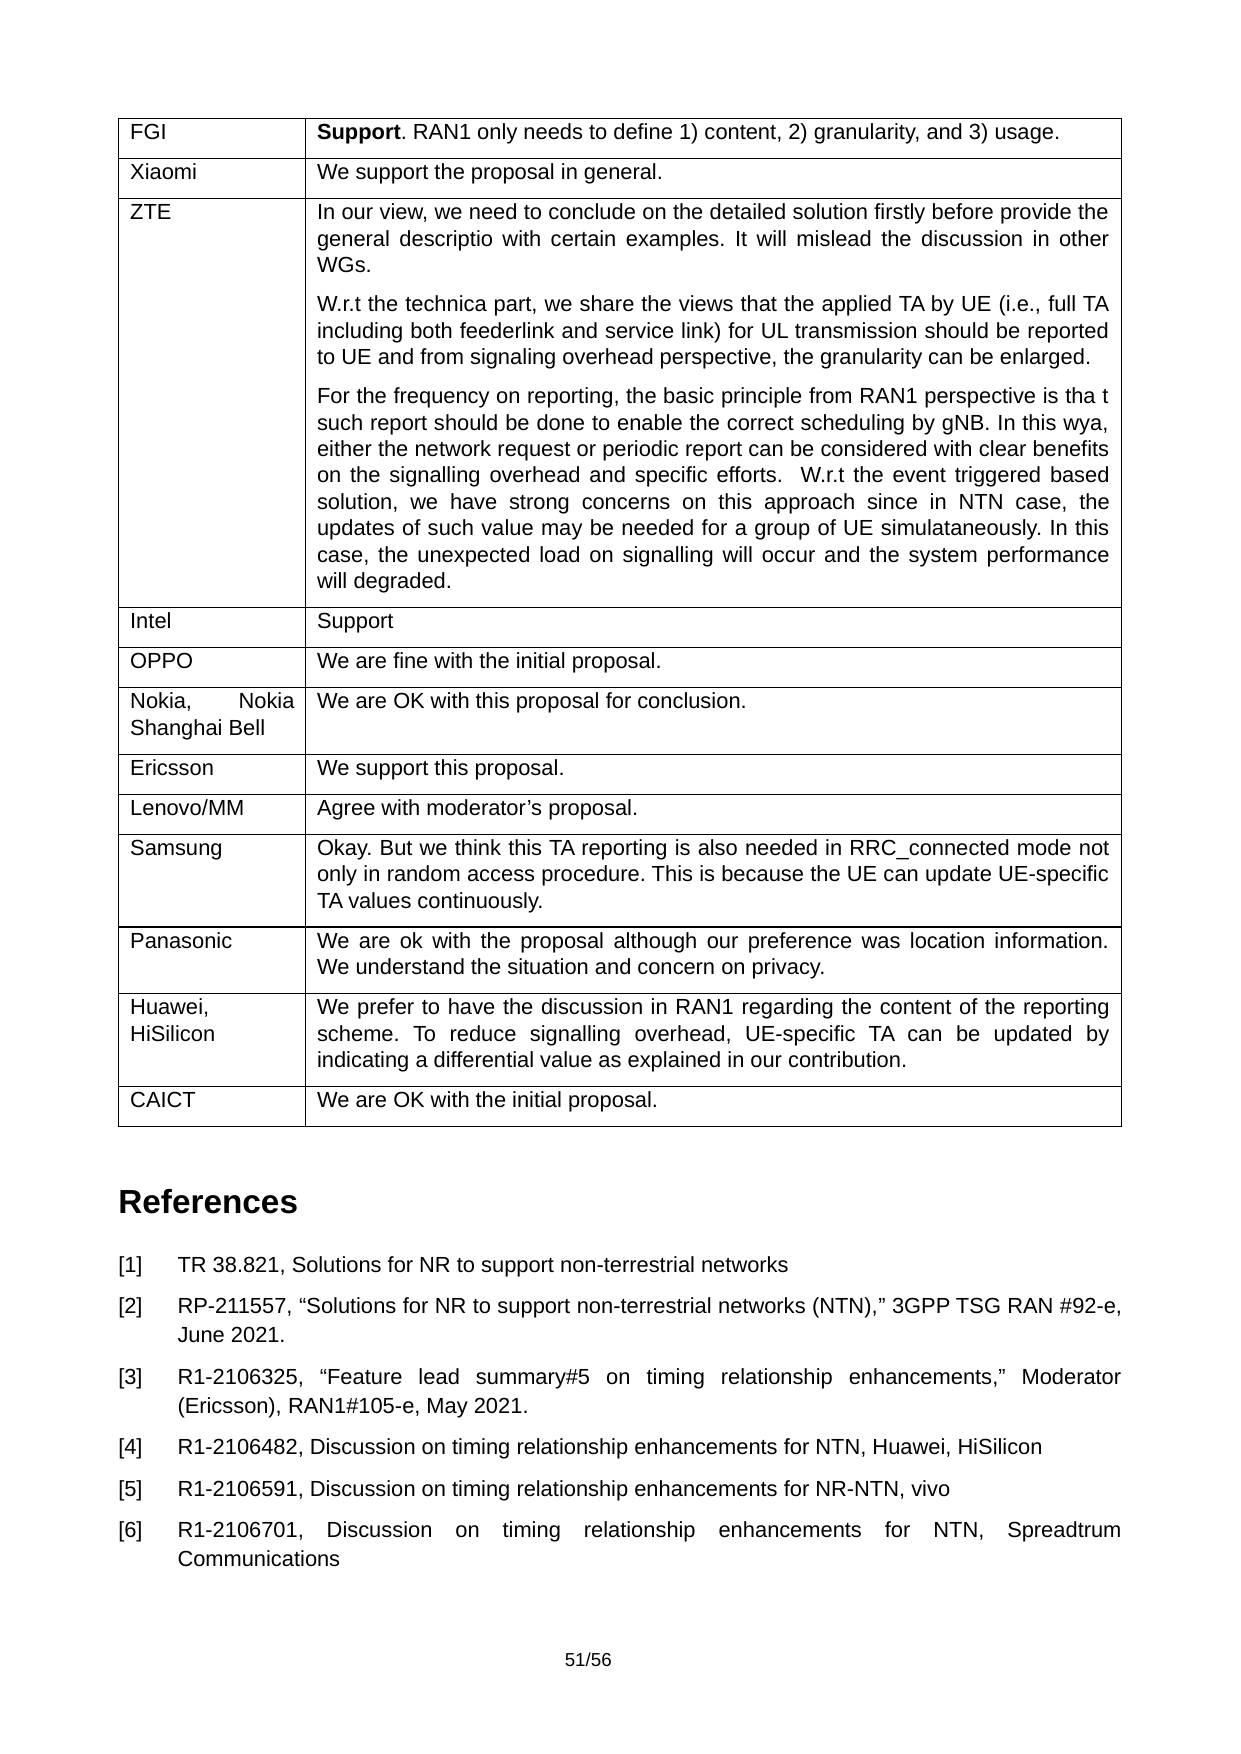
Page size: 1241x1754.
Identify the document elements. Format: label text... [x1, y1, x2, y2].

table_cell Nokia, Nokia Shanghai Bell [119, 688, 305, 753]
table_cell We support the proposal in general. [306, 159, 1121, 198]
table_cell ZTE [119, 199, 305, 607]
table_cell Samsung [119, 835, 305, 926]
text R1-2106701, Discussion on timing relationship enhancements for NTN, Spreadtrum Communications [118, 1517, 1122, 1571]
table_cell We prefer to have the discussion in RAN1 regarding the content of the reporting scheme. To reduce signalling overhead, UE-specific TA can be updated by indicating a differential value as explained in our contribution. [306, 994, 1121, 1086]
table_cell Support [306, 608, 1121, 647]
table_cell Support. RAN1 only needs to define 1) content, 2) granularity, and 3) usage. [306, 119, 1121, 158]
table_cell CAICT [119, 1087, 305, 1126]
table_cell Agree with moderator’s proposal. [306, 795, 1121, 833]
table_cell Xiaomi [119, 159, 305, 198]
table_cell Huawei, HiSilicon [119, 994, 305, 1086]
table_cell We are OK with this proposal for conclusion. [306, 688, 1121, 753]
text RP-211557, “Solutions for NR to support non-terrestrial networks (NTN),” 3GPP TSG RAN #92-e, June 2021. [118, 1293, 1122, 1347]
text R1-2106591, Discussion on timing relationship enhancements for NR-NTN, vivo [118, 1475, 1122, 1501]
text TR 38.821, Solutions for NR to support non-terrestrial networks [118, 1252, 1122, 1277]
table_cell Intel [119, 608, 305, 647]
table_cell OPPO [119, 648, 305, 687]
table_cell We support this proposal. [306, 755, 1121, 793]
table_cell In our view, we need to conclude on the detailed solution firstly before provide the general descriptio with certain examples. It will mislead the discussion in other WGs. W.r.t the technica part, we share the views that the applied TA by UE (i.e., full TA including both feederlink and service link) for UL transmission should be reported to UE and from signaling overhead perspective, the granularity can be enlarged. For the frequency on reporting, the basic principle from RAN1 perspective is tha t such report should be done to enable the correct scheduling by gNB. In this wya, either the network request or periodic report can be considered with clear benefits on the signalling overhead and specific efforts. W.r.t the event triggered based solution, we have strong concerns on this approach since in NTN case, the updates of such value may be needed for a group of UE simulataneously. In this case, the unexpected load on signalling will occur and the system performance will degraded. [306, 199, 1121, 607]
table_cell Lenovo/MM [119, 795, 305, 833]
text R1-2106482, Discussion on timing relationship enhancements for NTN, Huawei, HiSilicon [118, 1434, 1122, 1459]
table_cell Ericsson [119, 755, 305, 793]
table_cell We are ok with the proposal although our preference was location information. We understand the situation and concern on privacy. [306, 928, 1121, 993]
table_cell FGI [119, 119, 305, 158]
subtitle References [118, 1182, 1122, 1221]
table_cell We are fine with the initial proposal. [306, 648, 1121, 687]
table_cell We are OK with the initial proposal. [306, 1087, 1121, 1126]
table_cell Panasonic [119, 928, 305, 993]
table_cell Okay. But we think this TA reporting is also needed in RRC_connected mode not only in random access procedure. This is because the UE can update UE-specific TA values continuously. [306, 835, 1121, 926]
text R1-2106325, “Feature lead summary#5 on timing relationship enhancements,” Moderator (Ericsson), RAN1#105-e, May 2021. [118, 1363, 1122, 1418]
